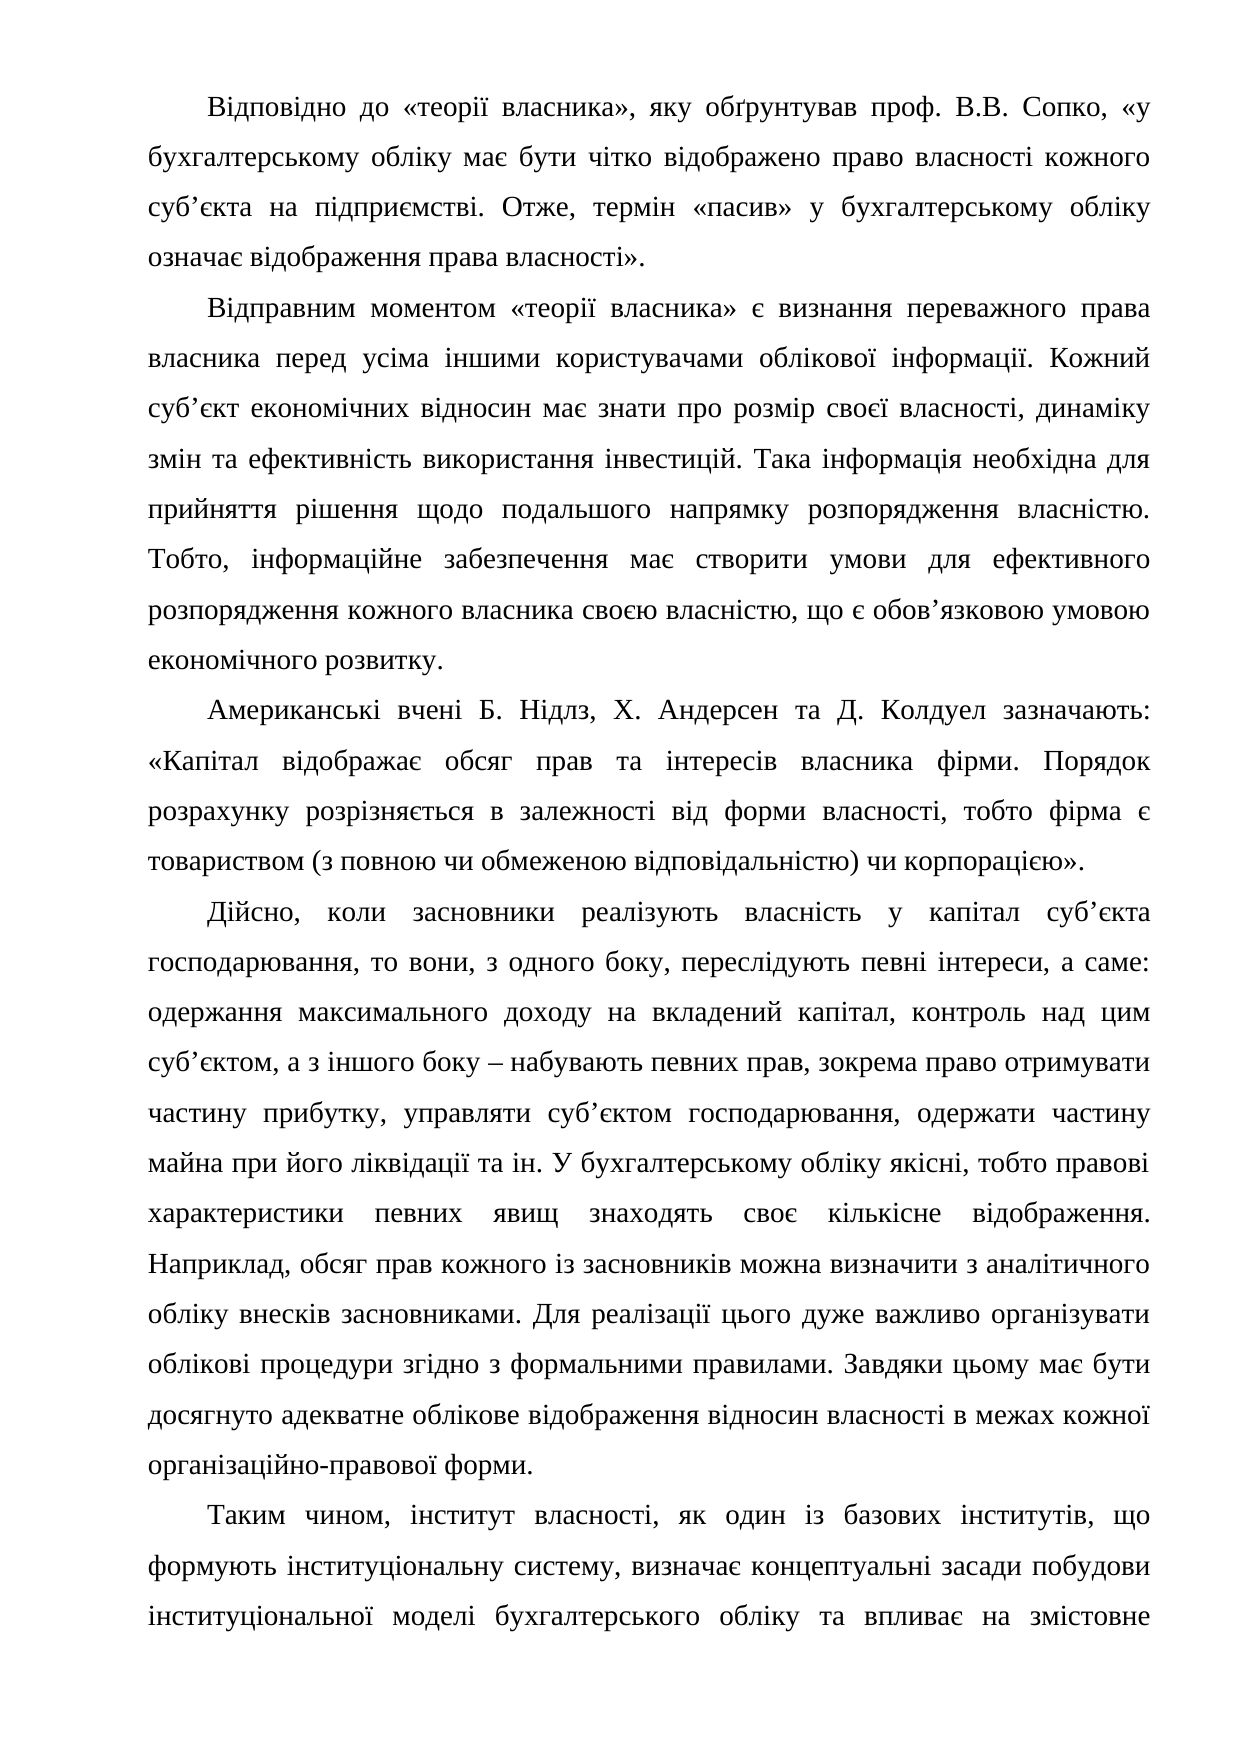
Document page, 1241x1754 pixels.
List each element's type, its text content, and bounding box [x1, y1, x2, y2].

text Відповідно до «теорії власника», яку обґрунтував проф. В.В. Сопко, «у бухгалтерському обліку має бути чітко відображено право власності кожного суб’єкта на підприємстві. Отже, термін «пасив» у бухгалтерському обліку означає відображення права власності». [148, 89, 1152, 273]
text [148, 1497, 1152, 1632]
text Відправним моментом «теорії власника» є визнання переважного права власника перед усіма іншими користувачами облікової інформації. Кожний суб’єкт економічних відносин має знати про розмір своєї власності, динаміку змін та ефективність використання інвестицій. Така інформація необхідна для прийняття рішення щодо подальшого напрямку розпорядження власністю. Тобто, інформаційне забезпечення має створити умови для ефективного розпорядження кожного власника своєю власністю, що є обов’язковою умовою економічного розвитку. [148, 290, 1152, 676]
text Дійсно, коли засновники реалізують власність у капітал суб’єкта господарювання, то вони, з одного боку, переслідують певні інтереси, а саме: одержання максимального доходу на вкладений капітал, контроль над цим суб’єктом, а з іншого боку – набувають певних прав, зокрема право отримувати частину прибутку, управляти суб’єктом господарювання, одержати частину майна при його ліквідації та ін. У бухгалтерському обліку якісні, тобто правові характеристики певних явищ знаходять своє кількісне відображення. Наприклад, обсяг прав кожного із засновників можна визначити з аналітичного обліку внесків засновниками. Для реалізації цього дуже важливо організувати облікові процедури згідно з формальними правилами. Завдяки цьому має бути досягнуто адекватне облікове відображення відносин власності в межах кожної організаційно-правової форми. [148, 894, 1152, 1481]
text Американські вчені Б. Нідлз, Х. Андерсен та Д. Колдуел зазначають: «Капітал відображає обсяг прав та інтересів власника фірми. Порядок розрахунку розрізняється в залежності від форми власності, тобто фірма є товариством (з повною чи обмеженою відповідальністю) чи корпорацією». [148, 692, 1152, 877]
